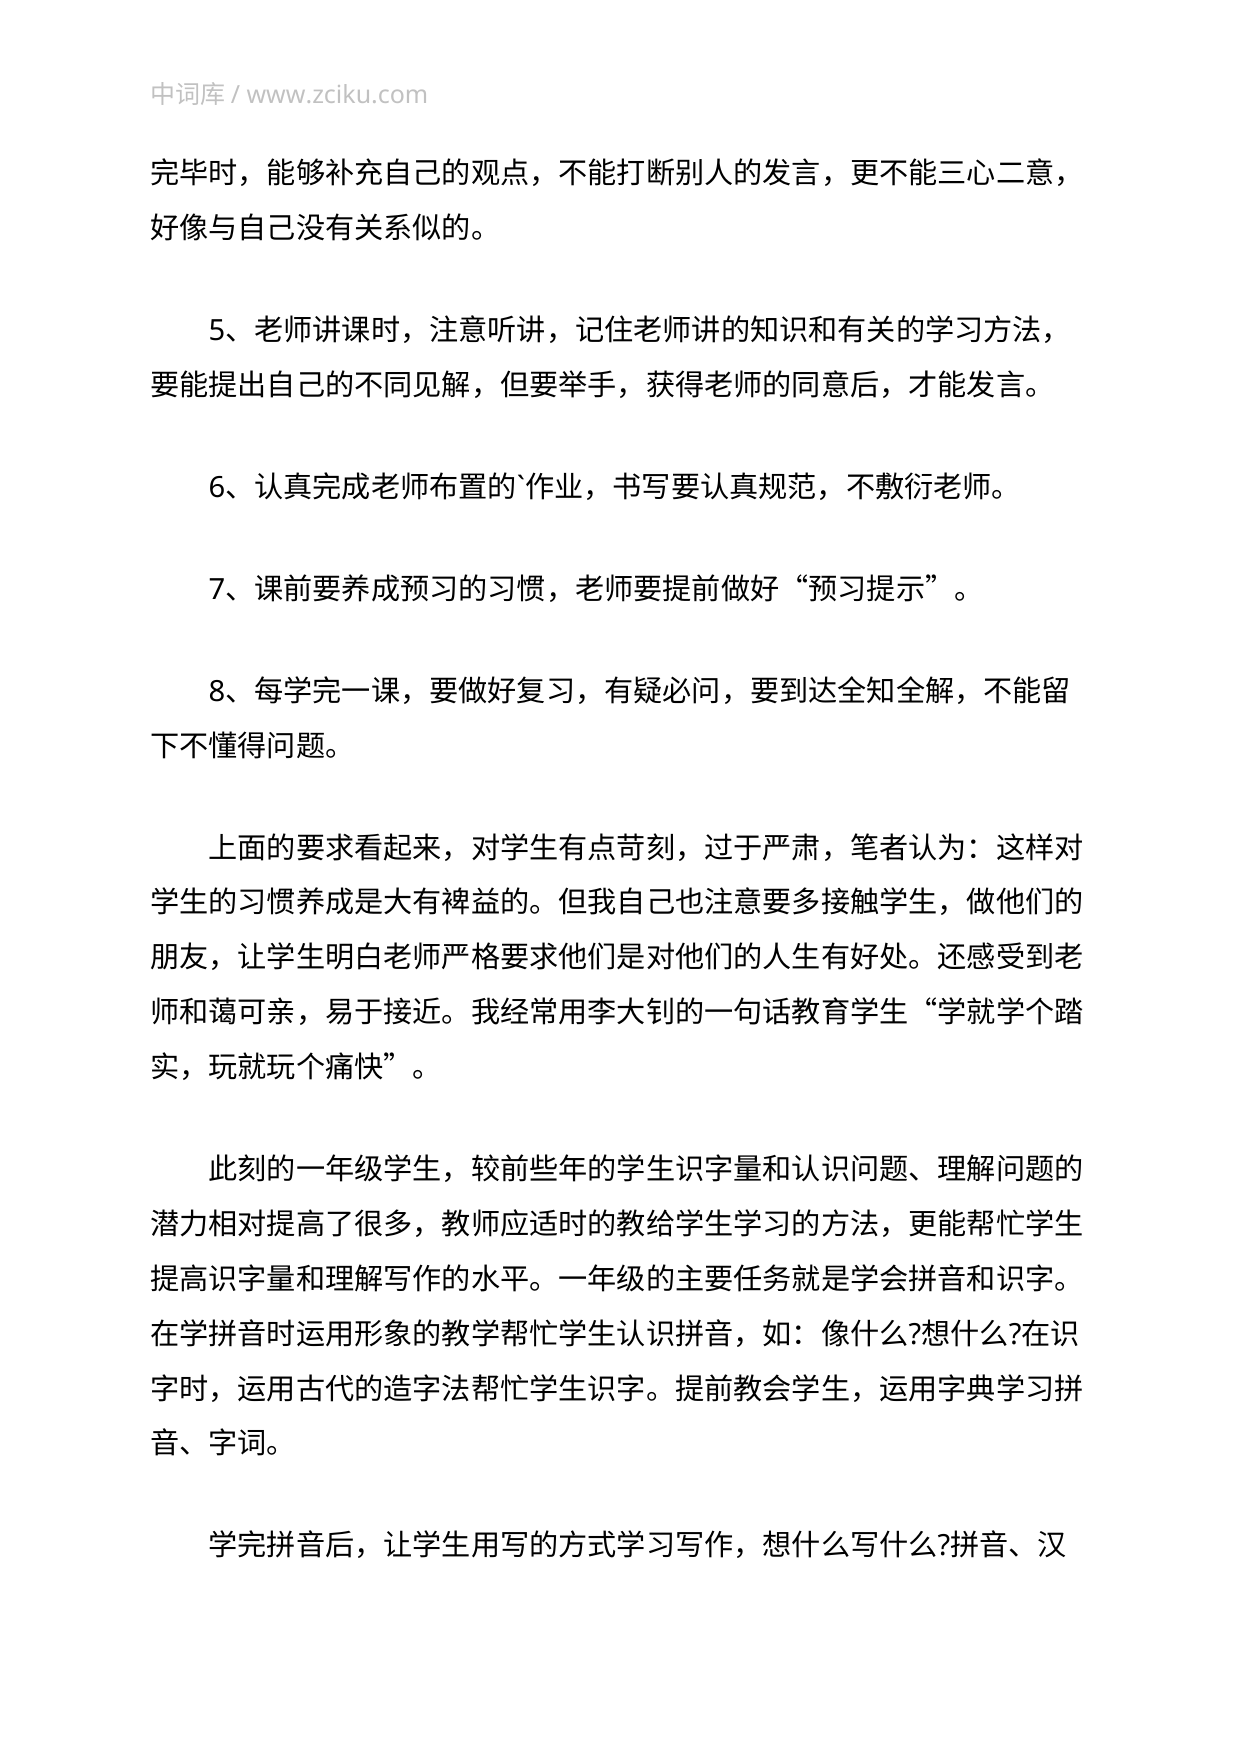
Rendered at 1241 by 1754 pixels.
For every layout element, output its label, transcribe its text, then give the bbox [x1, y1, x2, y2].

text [150, 150, 1090, 247]
text 此刻的一年级学生，较前些年的学生识字量和认识问题、理解问题的潜力相对提高了很多，教师应适时的教给学生学习的方法，更能帮忙学生提高识字量和理解写作的水平。一年级的主要任务就是学会拼音和识字。在学拼音时运用形象的教学帮忙学生认识拼音，如：像什么?想什么?在识字时，运用古代的造字法帮忙学生识字。提前教会学生，运用字典学习拼音、字词。 [150, 1146, 1090, 1462]
text 上面的要求看起来，对学生有点苛刻，过于严肃，笔者认为：这样对学生的习惯养成是大有裨益的。但我自己也注意要多接触学生，做他们的朋友，让学生明白老师严格要求他们是对他们的人生有好处。还感受到老师和蔼可亲，易于接近。我经常用李大钊的一句话教育学生“学就学个踏实，玩就玩个痛快”。 [150, 824, 1090, 1086]
text 7、课前要养成预习的习惯，老师要提前做好“预习提示”。 [150, 565, 1090, 608]
text 5、老师讲课时，注意听讲，记住老师讲的知识和有关的学习方法，要能提出自己的不同见解，但要举手，获得老师的同意后，才能发言。 [150, 307, 1090, 404]
text 8、每学完一课，要做好复习，有疑必问，要到达全知全解，不能留下不懂得问题。 [150, 667, 1090, 765]
text 6、认真完成老师布置的`作业，书写要认真规范，不敷衍老师。 [150, 463, 1090, 506]
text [150, 1522, 1090, 1564]
